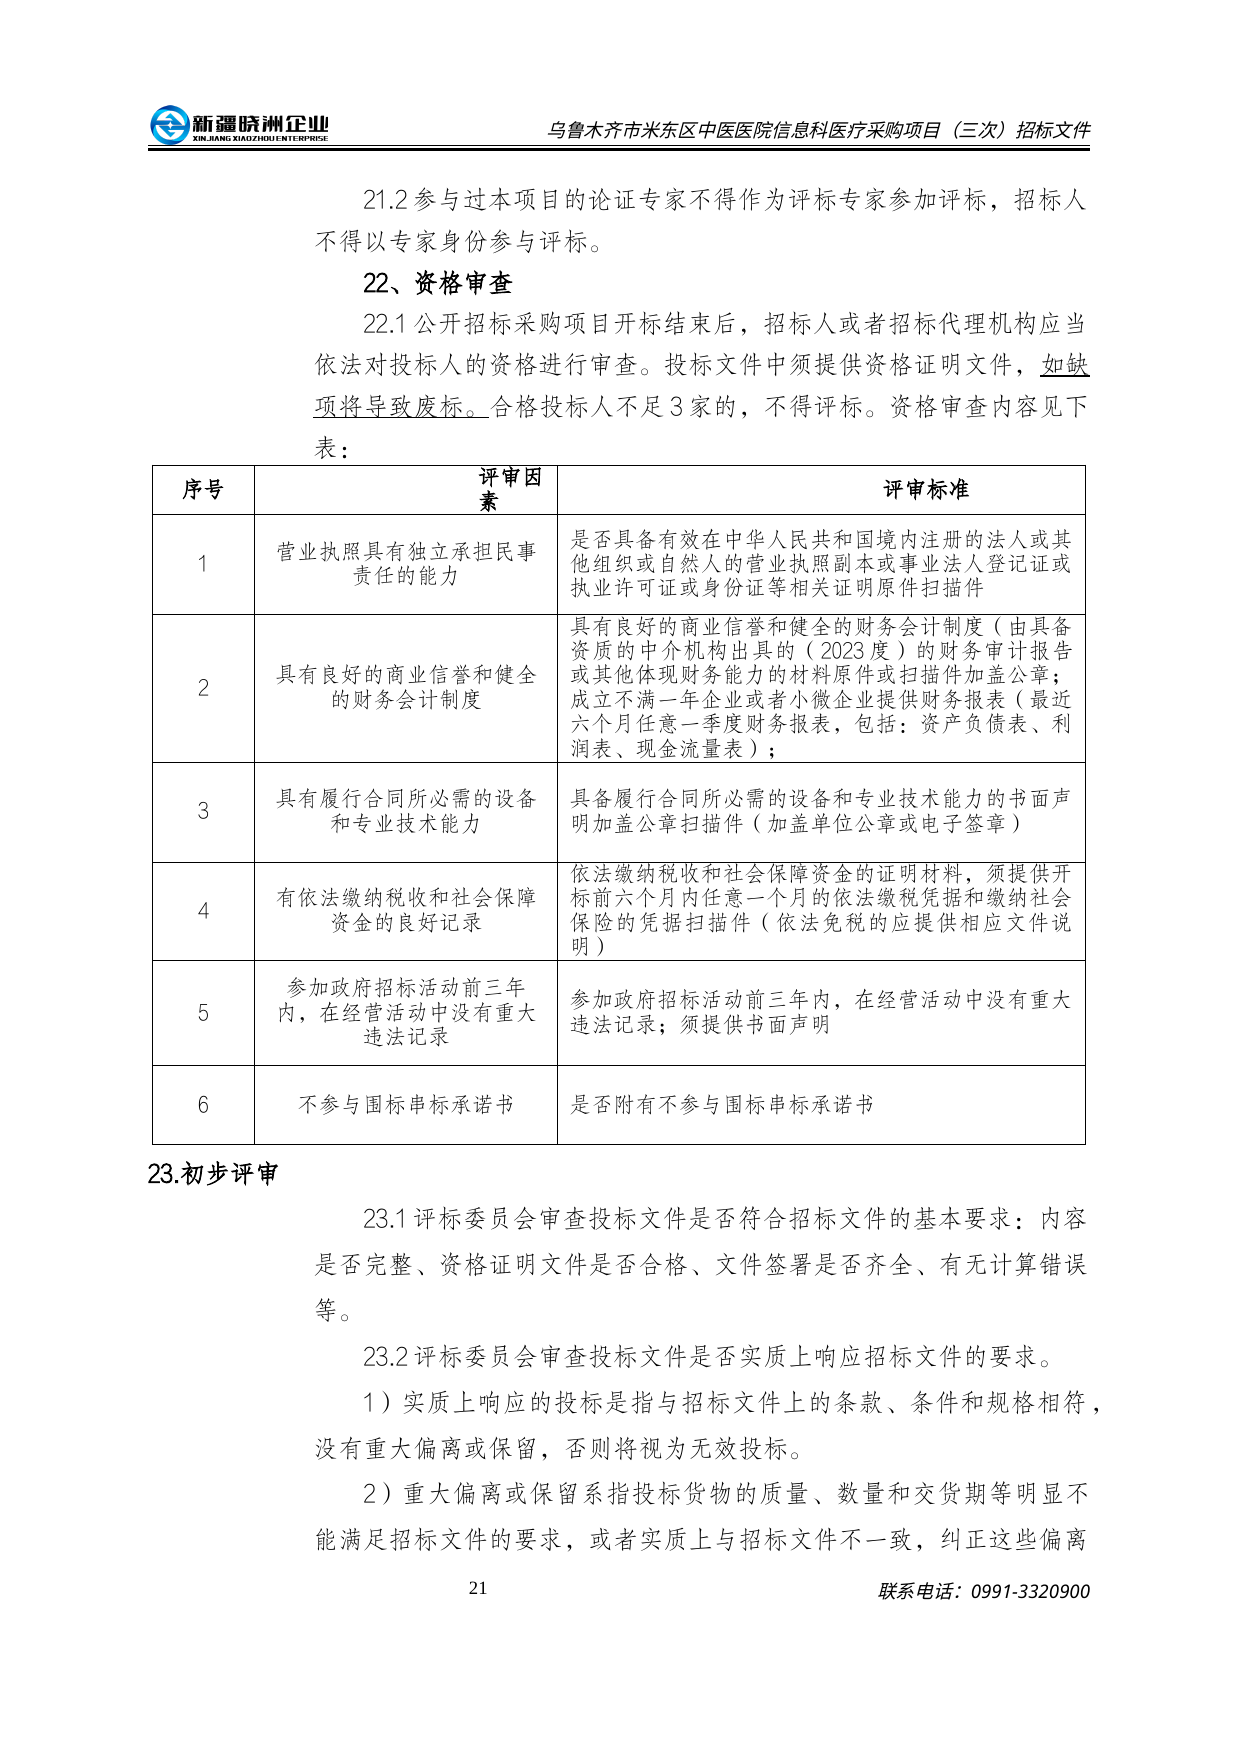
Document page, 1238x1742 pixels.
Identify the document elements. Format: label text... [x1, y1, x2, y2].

text 22、资格审查 [313, 258, 1090, 299]
table_cell 具备履行合同所必需的设备和专业技术能力的书面声明加盖公章扫描件（加盖单位公章或电子签章） [558, 763, 1085, 862]
table_cell 是否附有不参与围标串标承诺书 [558, 1066, 1085, 1144]
text 23.2评标委员会审查投标文件是否实质上响应招标文件的要求。 [313, 1329, 1090, 1374]
text 22.1公开招标采购项目开标结束后，招标人或者招标代理机构应当依法对投标人的资格进行审查。投标文件中须提供资格证明文件，如缺项将导致废标。合格投标人不足3家的，不得评标。资格审查内容见下表： [313, 299, 1090, 464]
table_cell 营业执照具有独立承担民事责任的能力 [255, 515, 557, 614]
table_cell 具有良好的商业信誉和健全的财务会计制度（由具备资质的中介机构出具的（2023度）的财务审计报告或其他体现财务能力的材料原件或扫描件加盖公章；成立不满一年企业或者小微企业提供财务报表（最近六个月任意一季度财务报表，包括：资产负债表、利润表、现金流量表）； [558, 615, 1085, 762]
table_cell 不参与围标串标承诺书 [255, 1066, 557, 1144]
table_header 序号 [153, 466, 254, 514]
table_cell 依法缴纳税收和社会保障资金的证明材料，须提供开标前六个月内任意一个月的依法缴税凭据和缴纳社会保险的凭据扫描件（依法免税的应提供相应文件说明） [558, 863, 1085, 960]
table_cell 2 [153, 615, 254, 762]
table_cell 参加政府招标活动前三年内，在经营活动中没有重大违法记录 [255, 961, 557, 1065]
table_header 评审因素 [255, 466, 557, 514]
table_cell 具有良好的商业信誉和健全的财务会计制度 [255, 615, 557, 762]
table_cell 5 [153, 961, 254, 1065]
table_cell 6 [153, 1066, 254, 1144]
text 23.1评标委员会审查投标文件是否符合招标文件的基本要求：内容是否完整、资格证明文件是否合格、文件签署是否齐全、有无计算错误等。 [313, 1191, 1090, 1329]
text 2）重大偏离或保留系指投标货物的质量、数量和交货期等明显不能满足招标文件的要求，或者实质上与招标文件不一致，纠正这些偏离或保留将对其他实质上响应要求的投标人的竞争地位产生不公正的影响。包括但不限于： [313, 1466, 1090, 1558]
picture [150, 105, 328, 145]
table_header 评审标准 [558, 466, 1085, 514]
text 23.初步评审 [148, 1145, 1090, 1191]
table_cell 是否具备有效在中华人民共和国境内注册的法人或其他组织或自然人的营业执照副本或事业法人登记证或执业许可证或身份证等相关证明原件扫描件 [558, 515, 1085, 614]
table_cell 3 [153, 763, 254, 862]
text 1）实质上响应的投标是指与招标文件上的条款、条件和规格相符，没有重大偏离或保留，否则将视为无效投标。 [313, 1374, 1090, 1466]
table_cell 参加政府招标活动前三年内，在经营活动中没有重大违法记录；须提供书面声明 [558, 961, 1085, 1065]
table_cell 1 [153, 515, 254, 614]
table_cell 有依法缴纳税收和社会保障资金的良好记录 [255, 863, 557, 960]
table_cell 具有履行合同所必需的设备和专业技术能力 [255, 763, 557, 862]
table_cell 4 [153, 863, 254, 960]
text 21.2参与过本项目的论证专家不得作为评标专家参加评标，招标人不得以专家身份参与评标。 [313, 176, 1090, 258]
